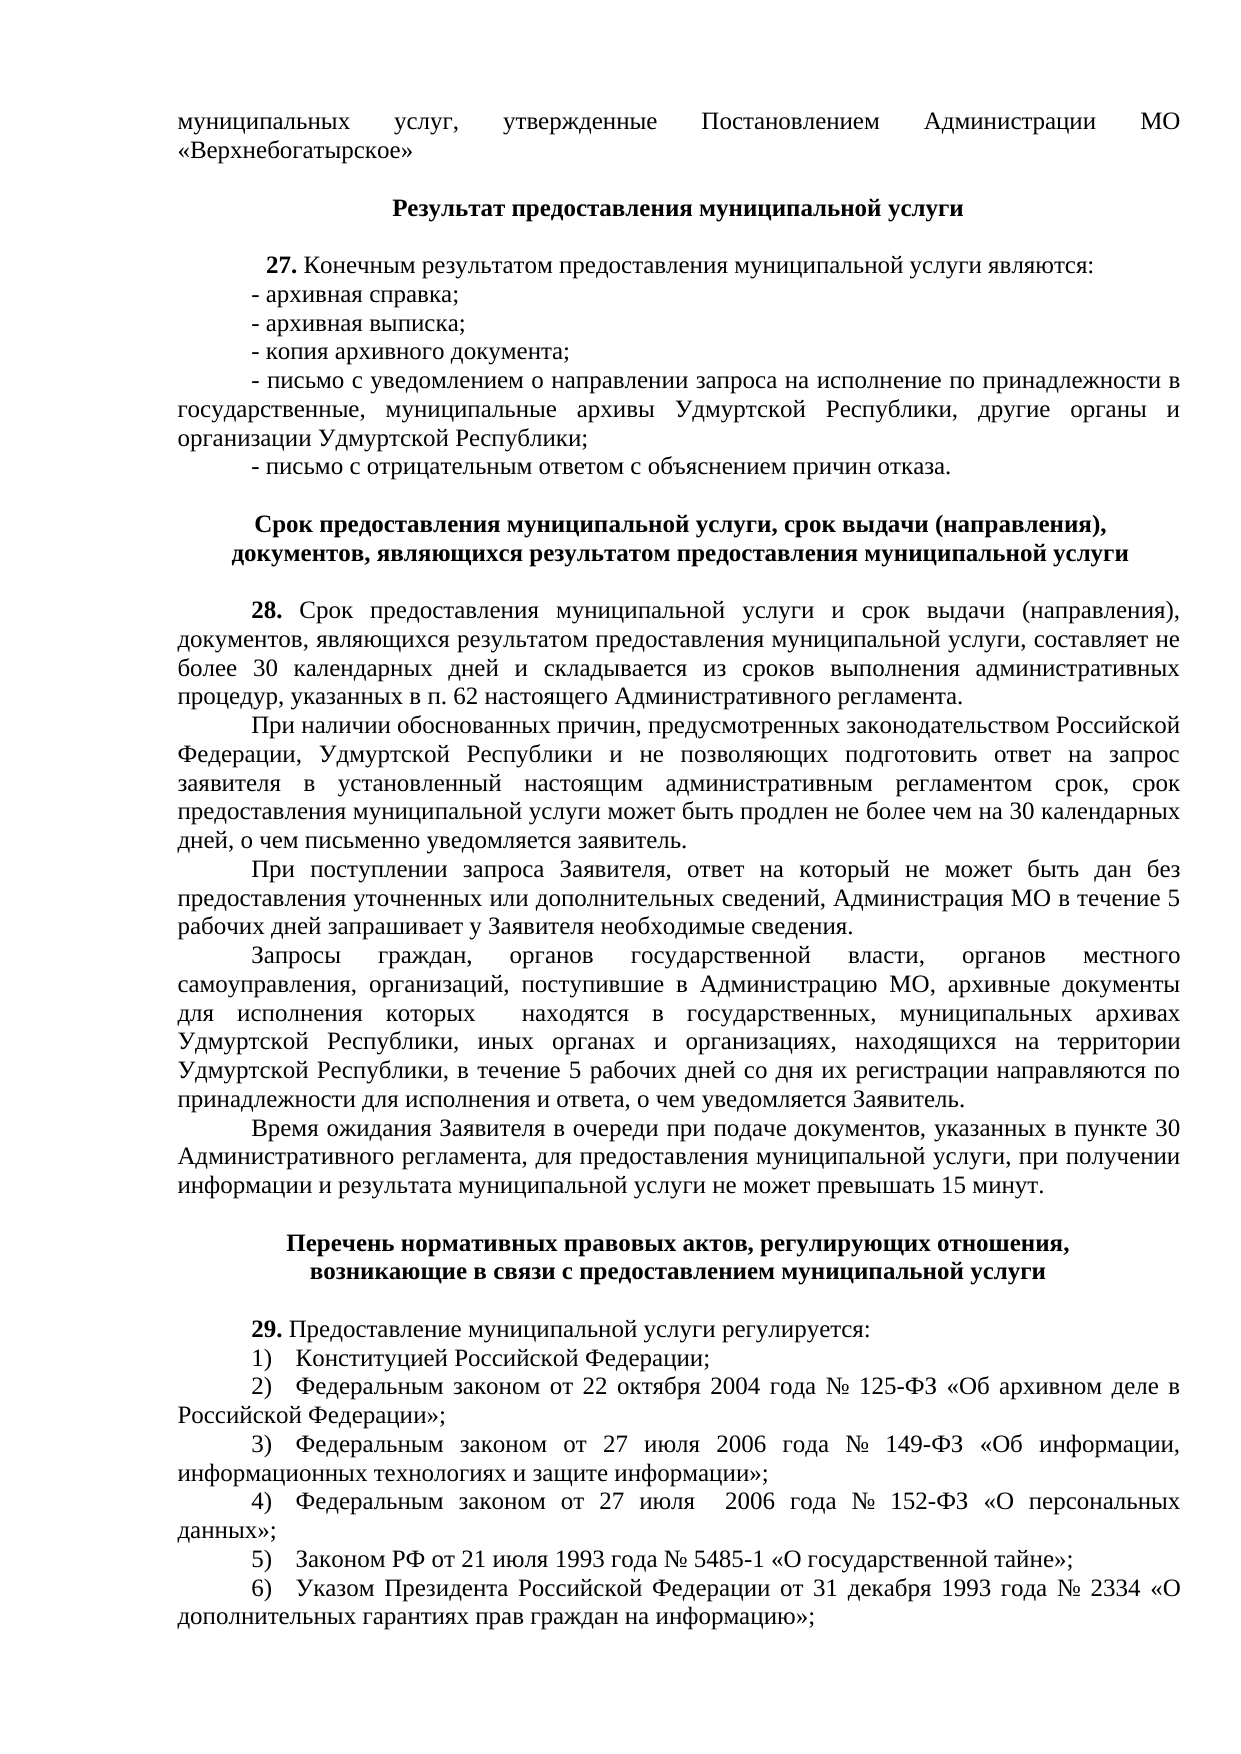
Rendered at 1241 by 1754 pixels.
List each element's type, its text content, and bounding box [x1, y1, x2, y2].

text - письмо с отрицательным ответом с объяснением причин отказа. [177, 451, 1181, 480]
text - копия архивного документа; [177, 336, 1181, 365]
list Федеральным законом от 27 июля 2006 года № 149-ФЗ «Об информации, информационных технологиях и защите информации»; [177, 1429, 1181, 1486]
text документов, являющихся результатом предоставления муниципальной услуги [177, 538, 1181, 566]
text Результат предоставления муниципальной услуги [175, 193, 1181, 221]
text - архивная справка; [177, 279, 1181, 308]
list Законом РФ от 21 июля 1993 года № 5485-1 «О государственной тайне»; [177, 1544, 1181, 1573]
text Запросы граждан, органов государственной власти, органов местного самоуправления, организаций, поступившие в Администрацию МО, архивные документы для исполнения которых находятся в государственных, муниципальных архивах Удмуртской Республики, иных органах и организациях, находящихся на территории Удмуртской Республики, в течение 5 рабочих дней со дня их регистрации направляются по принадлежности для исполнения и ответа, о чем уведомляется Заявитель. [177, 940, 1181, 1113]
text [177, 106, 1181, 164]
text При поступлении запроса Заявителя, ответ на который не может быть дан без предоставления уточненных или дополнительных сведений, Администрация МО в течение 5 рабочих дней запрашивает у Заявителя необходимые сведения. [177, 854, 1181, 940]
text Срок предоставления муниципальной услуги, срок выдачи (направления), [177, 509, 1181, 538]
list Федеральным законом от 22 октября 2004 года № 125-ФЗ «Об архивном деле в Российской Федерации»; [177, 1371, 1181, 1429]
text Перечень нормативных правовых актов, регулирующих отношения, [175, 1228, 1181, 1256]
list Федеральным законом от 27 июля 2006 года № 152-ФЗ «О персональных данных»; [177, 1486, 1181, 1544]
text - архивная выписка; [177, 308, 1181, 336]
list Указом Президента Российской Федерации от 31 декабря 1993 года № 2334 «О дополнительных гарантиях прав граждан на информацию»; [177, 1573, 1181, 1630]
text 29. Предоставление муниципальной услуги регулируется: [177, 1314, 1181, 1343]
text - письмо с уведомлением о направлении запроса на исполнение по принадлежности в государственные, муниципальные архивы Удмуртской Республики, другие органы и организации Удмуртской Республики; [177, 365, 1181, 451]
list Конституцией Российской Федерации; [177, 1343, 1181, 1371]
text возникающие в связи с предоставлением муниципальной услуги [175, 1256, 1181, 1285]
text 28. Срок предоставления муниципальной услуги и срок выдачи (направления), документов, являющихся результатом предоставления муниципальной услуги, составляет не более 30 календарных дней и складывается из сроков выполнения административных процедур, указанных в п. 62 настоящего Административного регламента. [177, 595, 1181, 710]
text При наличии обоснованных причин, предусмотренных законодательством Российской Федерации, Удмуртской Республики и не позволяющих подготовить ответ на запрос заявителя в установленный настоящим административным регламентом срок, срок предоставления муниципальной услуги может быть продлен не более чем на 30 календарных дней, о чем письменно уведомляется заявитель. [177, 710, 1181, 854]
text Время ожидания Заявителя в очереди при подаче документов, указанных в пункте 30 Административного регламента, для предоставления муниципальной услуги, при получении информации и результата муниципальной услуги не может превышать 15 минут. [177, 1113, 1181, 1199]
text 27. Конечным результатом предоставления муниципальной услуги являются: [177, 250, 1181, 279]
